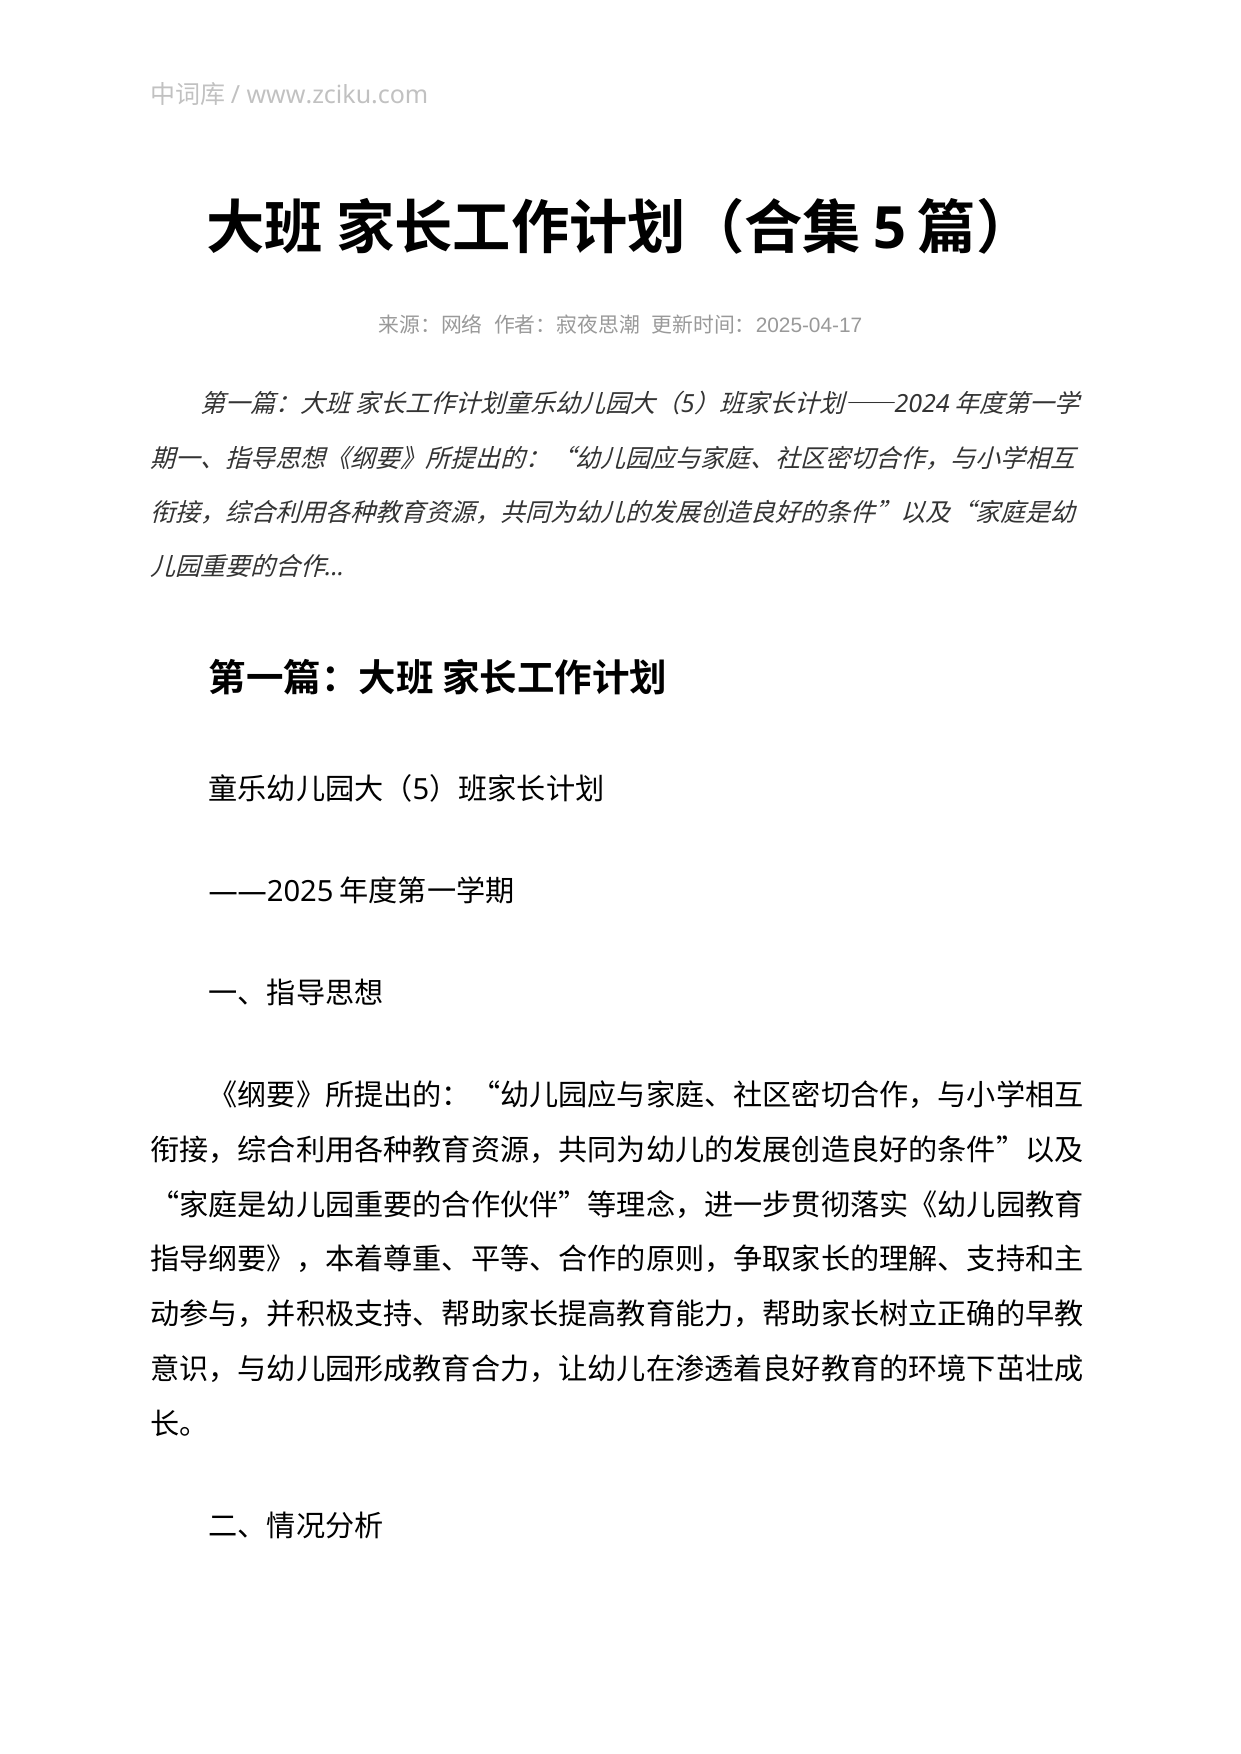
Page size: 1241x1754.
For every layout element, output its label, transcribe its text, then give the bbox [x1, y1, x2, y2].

subtitle 大班 家长工作计划（合集5篇） [150, 181, 1090, 266]
text 第一篇：大班 家长工作计划 [150, 648, 1090, 702]
text 《纲要》所提出的：“幼儿园应与家庭、社区密切合作，与小学相互衔接，综合利用各种教育资源，共同为幼儿的发展创造良好的条件”以及“家庭是幼儿园重要的合作伙伴”等理念，进一步贯彻落实《幼儿园教育指导纲要》，本着尊重、平等、合作的原则，争取家长的理解、支持和主动参与，并积极支持、帮助家长提高教育能力，帮助家长树立正确的早教意识，与幼儿园形成教育合力，让幼儿在渗透着良好教育的环境下茁壮成长。 [150, 1071, 1090, 1443]
text 一、指导思想 [150, 969, 1090, 1012]
text 第一篇：大班 家长工作计划童乐幼儿园大（5）班家长计划——2024年度第一学期一、指导思想《纲要》所提出的：“幼儿园应与家庭、社区密切合作，与小学相互衔接，综合利用各种教育资源，共同为幼儿的发展创造良好的条件”以及“家庭是幼儿园重要的合作... [150, 384, 1090, 583]
text 二、情况分析 [150, 1502, 1090, 1545]
text 来源：网络 作者：寂夜思潮 更新时间：2025-04-17 [150, 313, 1090, 337]
text 童乐幼儿园大（5）班家长计划 [150, 766, 1090, 808]
text ——2025年度第一学期 [150, 867, 1090, 910]
